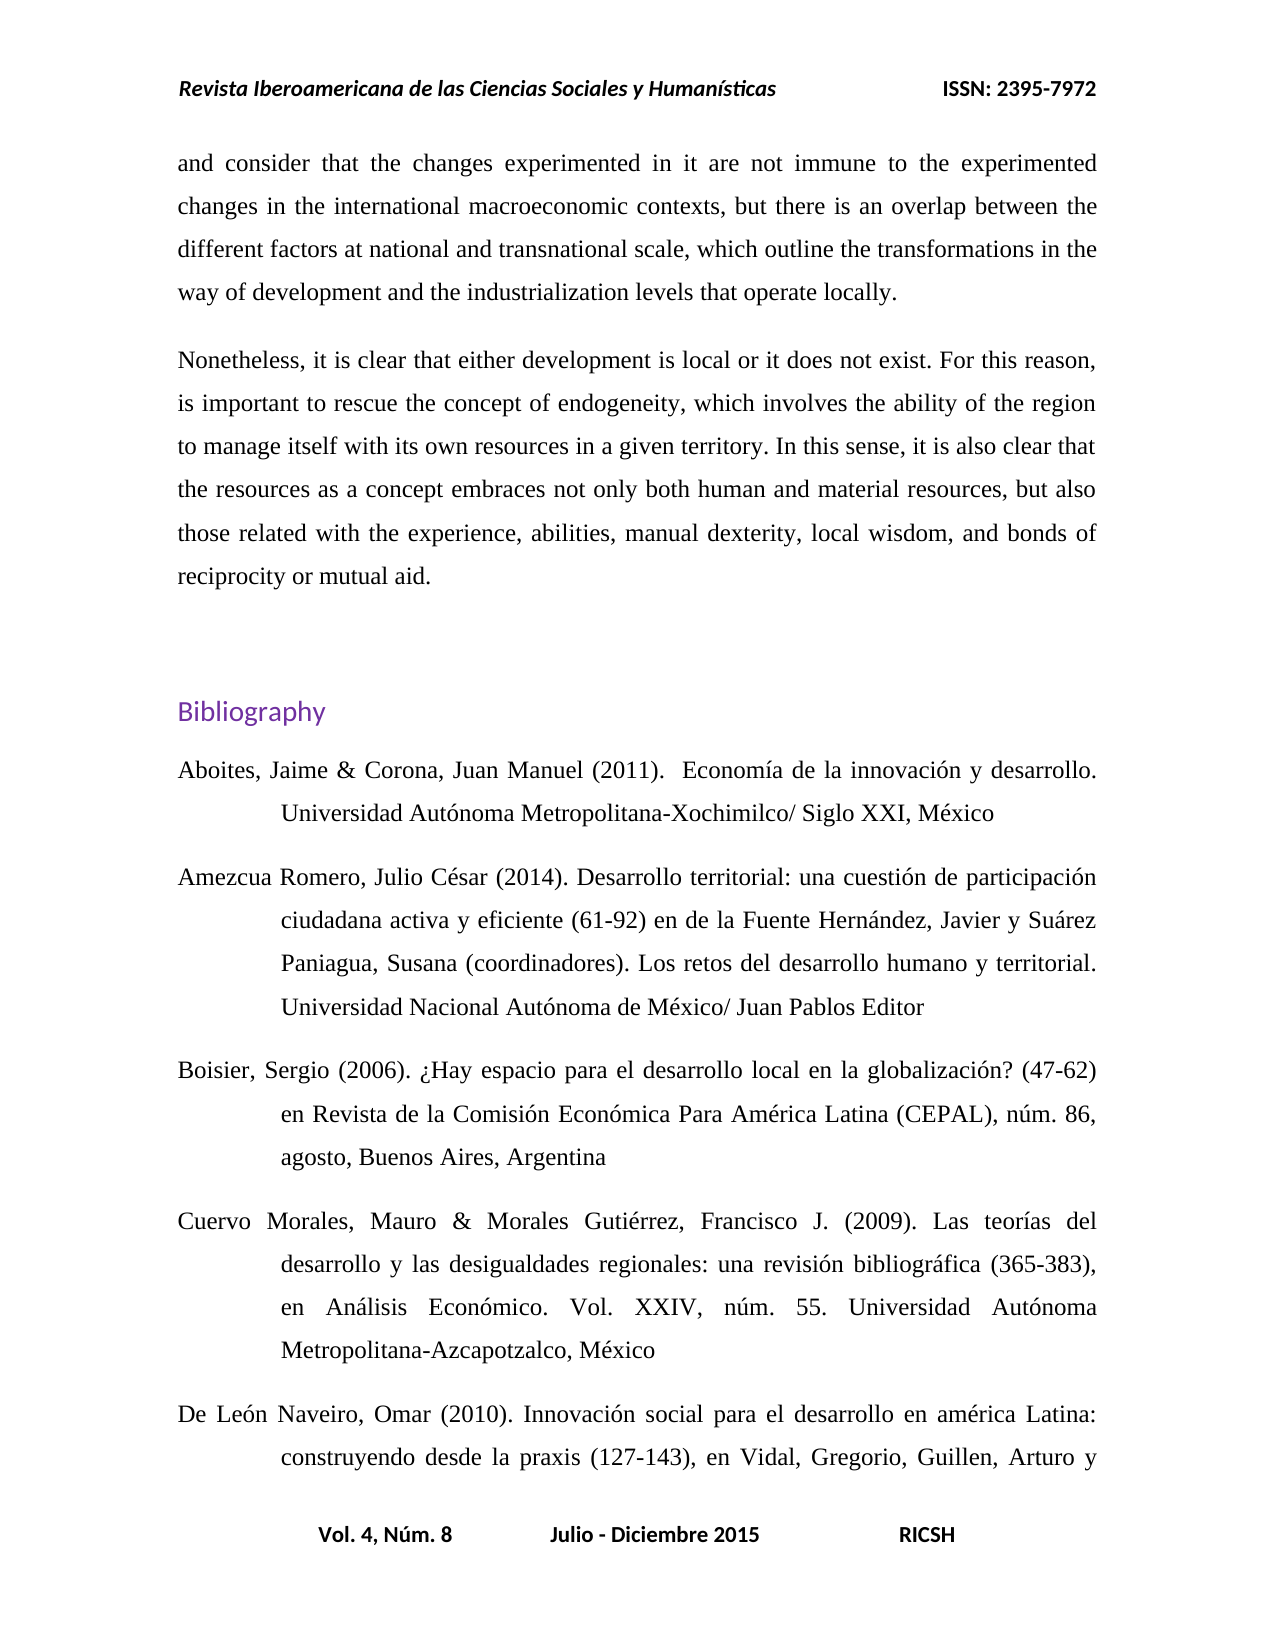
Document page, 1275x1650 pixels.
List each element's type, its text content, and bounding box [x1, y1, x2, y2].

text Boisier, Sergio (2006). ¿Hay espacio para el desarrollo local en la globalización? (47-62) en Revista de la Comisión Económica Para América Latina (CEPAL), núm. 86, agosto, Buenos Aires, Argentina [177, 1056, 1098, 1171]
text Nonetheless, it is clear that either development is local or it does not exist. For this reason, is important to rescue the concept of endogeneity, which involves the ability of the region to manage itself with its own resources in a given territory. In this sense, it is also clear that the resources as a concept embraces not only both human and material resources, but also those related with the experience, abilities, manual dexterity, local wisdom, and bonds of reciprocity or mutual aid. [177, 345, 1098, 589]
text Aboites, Jaime & Corona, Juan Manuel (2011). Economía de la innovación y desarrollo. Universidad Autónoma Metropolitana-Xochimilco/ Siglo XXI, México [177, 755, 1098, 827]
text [177, 1399, 1098, 1471]
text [177, 148, 1098, 306]
text Cuervo Morales, Mauro & Morales Gutiérrez, Francisco J. (2009). Las teorías del desarrollo y las desigualdades regionales: una revisión bibliográfica (365-383), en Análisis Económico. Vol. XXIV, núm. 55. Universidad Autónoma Metropolitana-Azcapotzalco, México [177, 1206, 1098, 1364]
text Amezcua Romero, Julio César (2014). Desarrollo territorial: una cuestión de participación ciudadana activa y eficiente (61-92) en de la Fuente Hernández, Javier y Suárez Paniagua, Susana (coordinadores). Los retos del desarrollo humano y territorial. Universidad Nacional Autónoma de México/ Juan Pablos Editor [177, 862, 1098, 1020]
text Bibliography [177, 693, 1098, 729]
